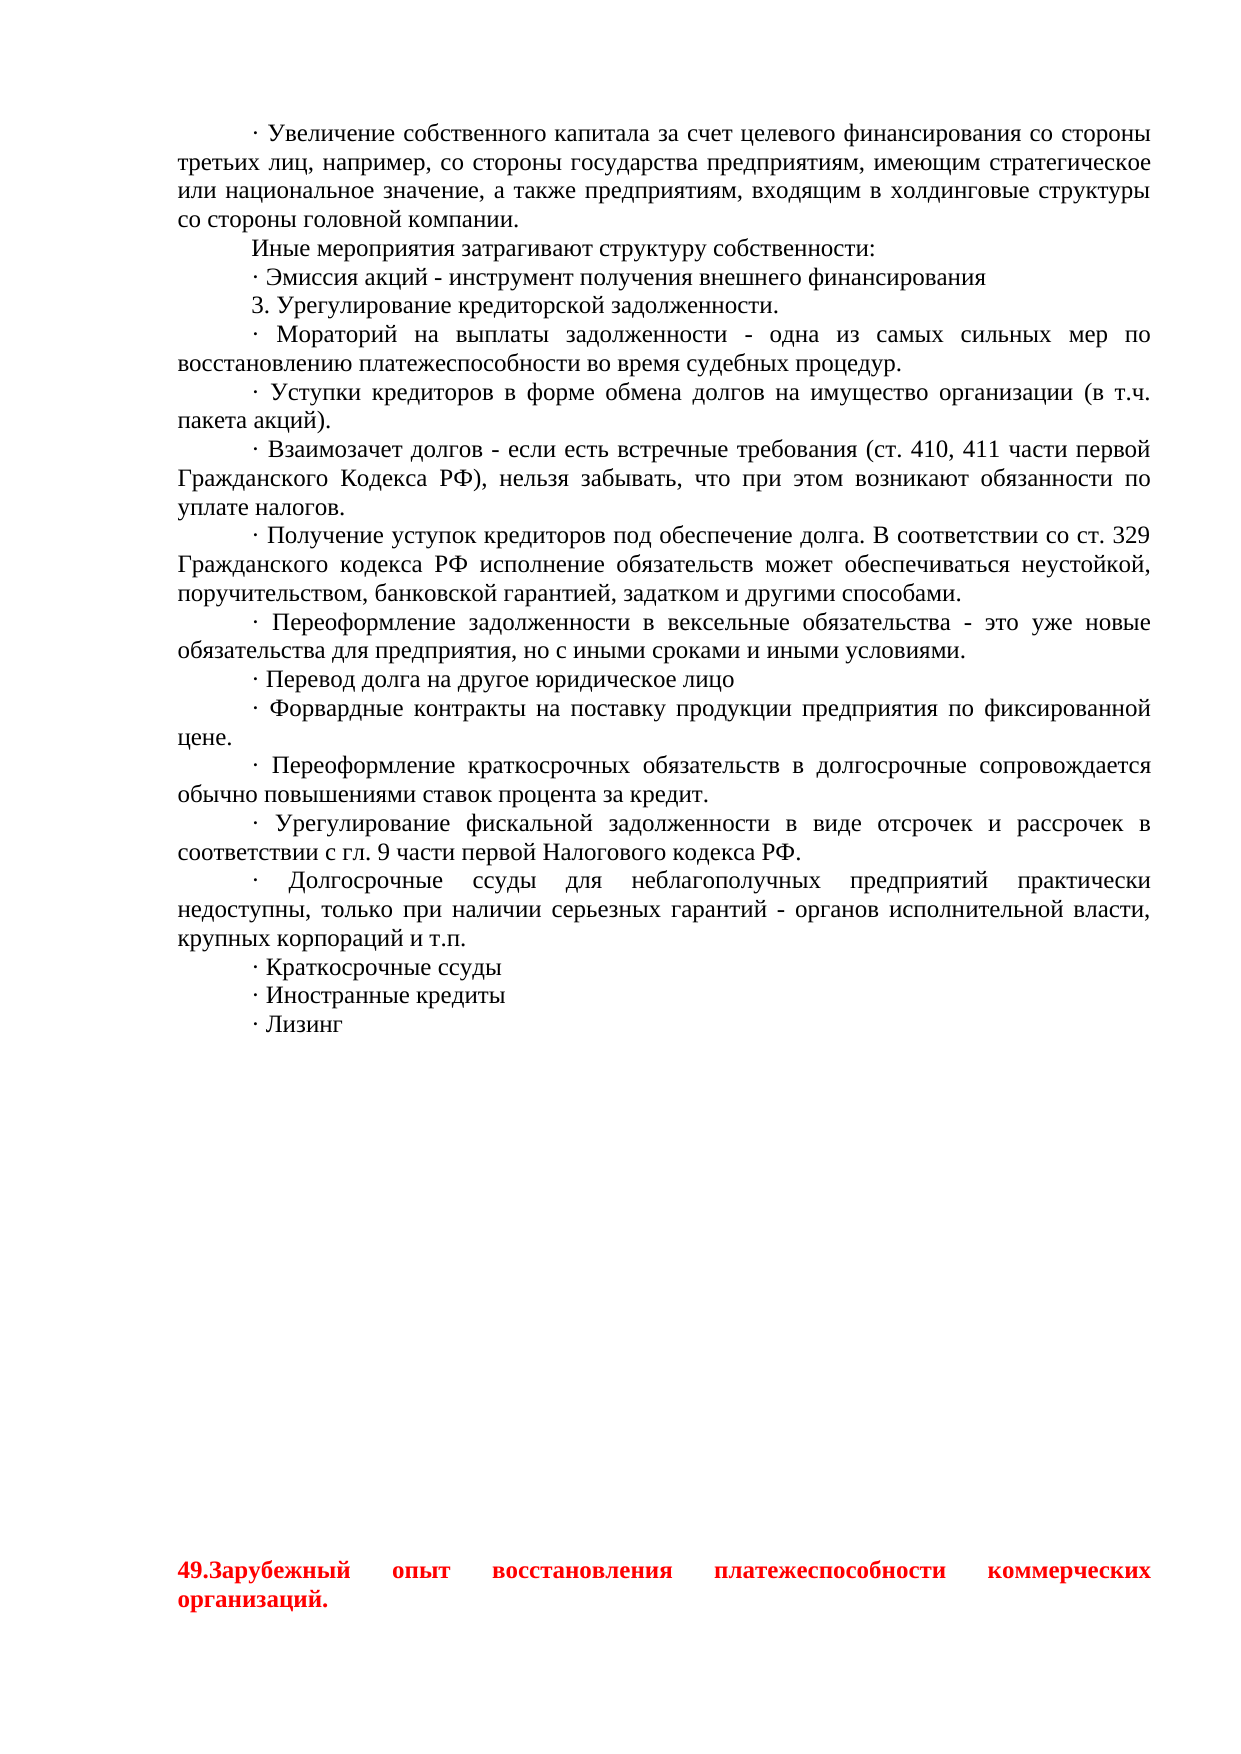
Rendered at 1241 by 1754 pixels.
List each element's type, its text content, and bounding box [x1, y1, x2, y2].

text · Взаимозачет долгов - если есть встречные требования (ст. 410, 411 части первой Гражданского Кодекса РФ), нельзя забывать, что при этом возникают обязанности по уплате налогов. [177, 434, 1152, 521]
text · Перевод долга на другое юридическое лицо [177, 664, 1152, 693]
text · Уступки кредиторов в форме обмена долгов на имущество организации (в т.ч. пакета акций). [177, 377, 1152, 434]
text Иные мероприятия затрагивают структуру собственности: [177, 233, 1152, 262]
text 49.Зарубежный опыт восстановления платежеспособности коммерческих организаций. [177, 1556, 1152, 1613]
text · Мораторий на выплаты задолженности - одна из самых сильных мер по восстановлению платежеспособности во время судебных процедур. [177, 319, 1152, 377]
text · Иностранные кредиты [177, 981, 1152, 1009]
text · Форвардные контракты на поставку продукции предприятия по фиксированной цене. [177, 693, 1152, 751]
text · Долгосрочные ссуды для неблагополучных предприятий практически недоступны, только при наличии серьезных гарантий - органов исполнительной власти, крупных корпораций и т.п. [177, 866, 1152, 952]
text · Лизинг [177, 1009, 1152, 1038]
text 3. Урегулирование кредиторской задолженности. [177, 291, 1152, 319]
text · Увеличение собственного капитала за счет целевого финансирования со стороны третьих лиц, например, со стороны государства предприятиям, имеющим стратегическое или национальное значение, а также предприятиям, входящим в холдинговые структуры со стороны головной компании. [177, 118, 1152, 233]
text · Урегулирование фискальной задолженности в виде отсрочек и рассрочек в соответствии с гл. 9 части первой Налогового кодекса РФ. [177, 808, 1152, 866]
text · Переоформление задолженности в вексельные обязательства - это уже новые обязательства для предприятия, но с иными сроками и иными условиями. [177, 607, 1152, 664]
text · Переоформление краткосрочных обязательств в долгосрочные сопровождается обычно повышениями ставок процента за кредит. [177, 751, 1152, 808]
text · Получение уступок кредиторов под обеспечение долга. В соответствии со ст. 329 Гражданского кодекса РФ исполнение обязательств может обеспечиваться неустойкой, поручительством, банковской гарантией, задатком и другими способами. [177, 521, 1152, 607]
text · Эмиссия акций - инструмент получения внешнего финансирования [177, 262, 1152, 291]
text · Краткосрочные ссуды [177, 952, 1152, 981]
